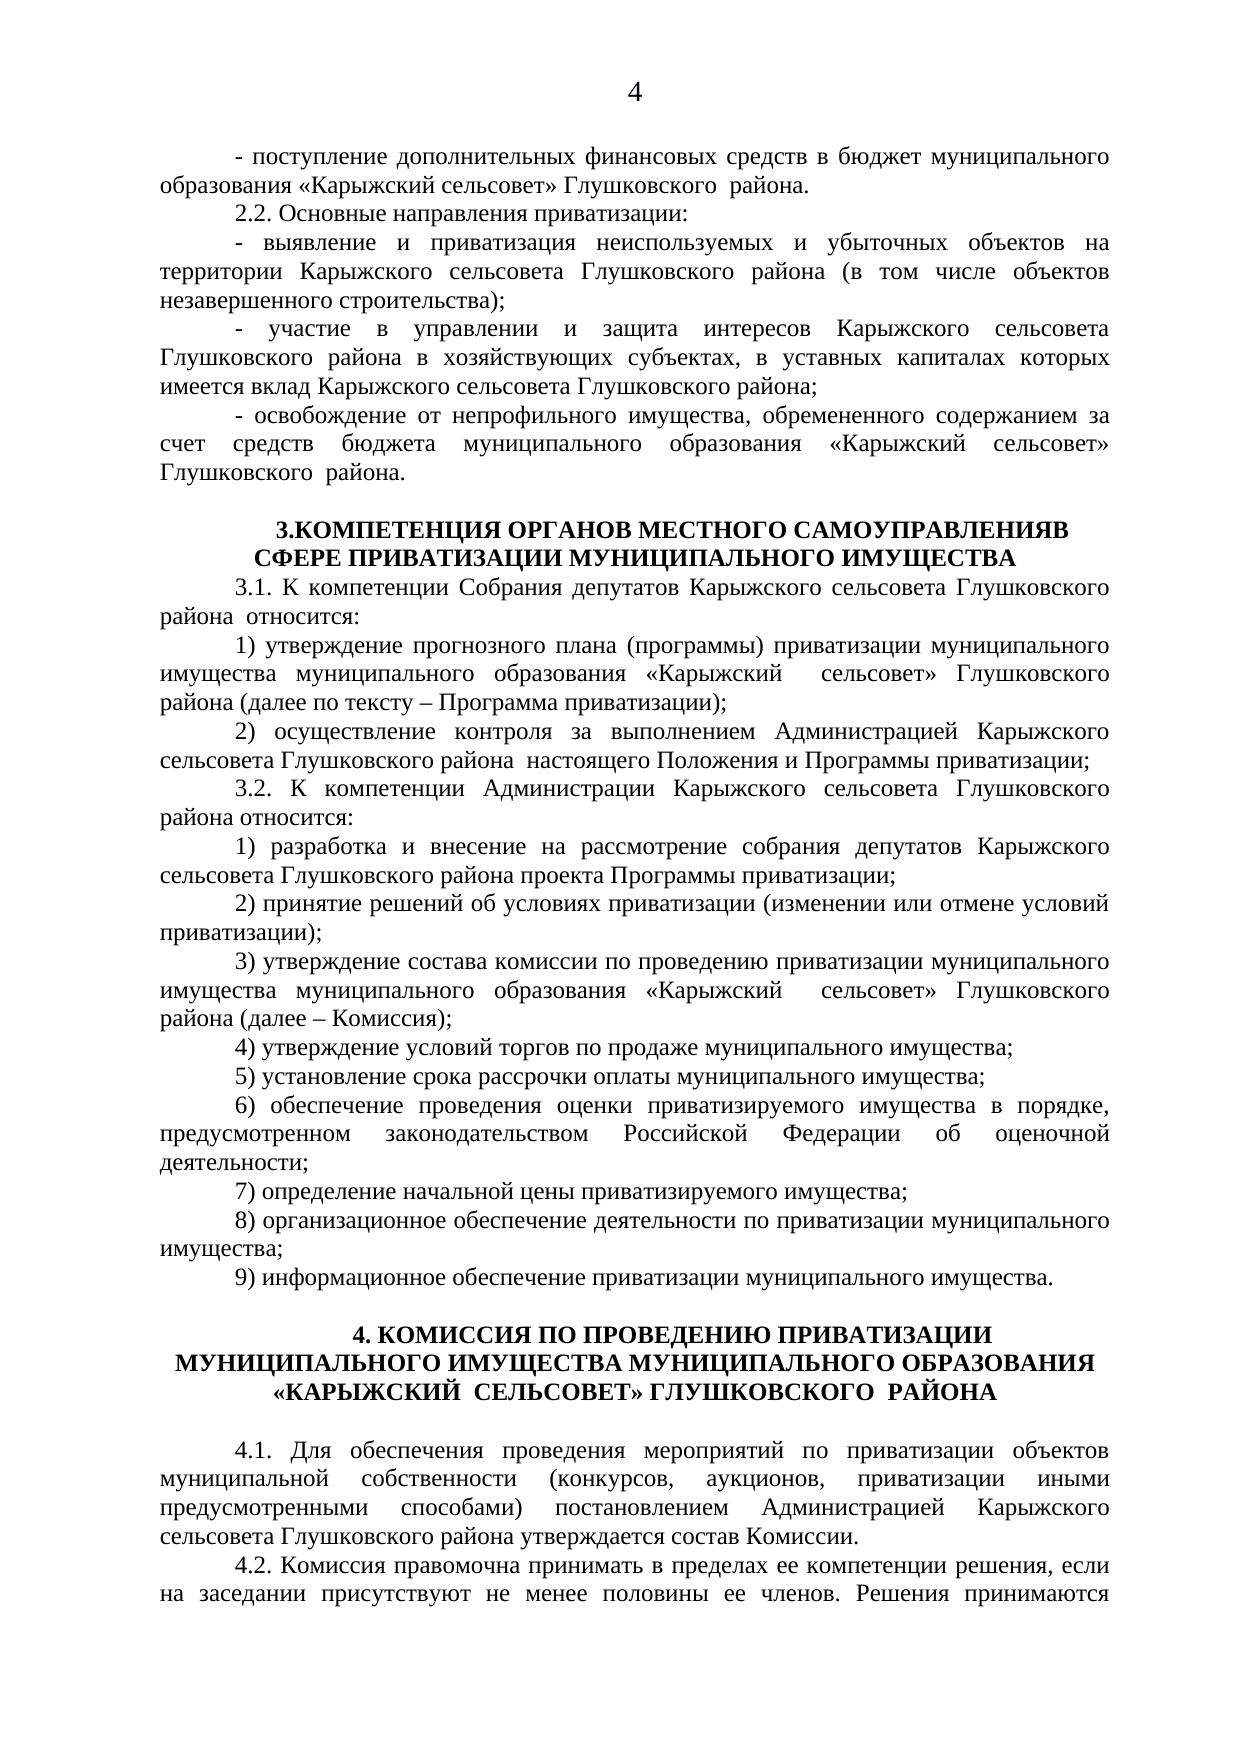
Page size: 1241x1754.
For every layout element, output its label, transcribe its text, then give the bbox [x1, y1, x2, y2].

text 7) определение начальной цены приватизируемого имущества; [159, 1176, 1110, 1205]
text 4.1. Для обеспечения проведения мероприятий по приватизации объектов муниципальной собственности (конкурсов, аукционов, приватизации иными предусмотренными способами) постановлением Администрацией Карыжского сельсовета Глушковского района утверждается состав Комиссии. [159, 1435, 1110, 1550]
text 2) осуществление контроля за выполнением Администрацией Карыжского сельсовета Глушковского района настоящего Положения и Программы приватизации; [159, 716, 1110, 773]
text 4. КОМИССИЯ ПО ПРОВЕДЕНИЮ ПРИВАТИЗАЦИИ МУНИЦИПАЛЬНОГО ИМУЩЕСТВА МУНИЦИПАЛЬНОГО ОБРАЗОВАНИЯ «КАРЫЖСКИЙ СЕЛЬСОВЕТ» ГЛУШКОВСКОГО РАЙОНА [159, 1320, 1110, 1406]
text - выявление и приватизация неиспользуемых и убыточных объектов на территории Карыжского сельсовета Глушковского района (в том числе объектов незавершенного строительства); [159, 227, 1110, 313]
text 3) утверждение состава комиссии по проведению приватизации муниципального имущества муниципального образования «Карыжский сельсовет» Глушковского района (далее – Комиссия); [159, 946, 1110, 1032]
text 2) принятие решений об условиях приватизации (изменении или отмене условий приватизации); [159, 888, 1110, 946]
text 8) организационное обеспечение деятельности по приватизации муниципального имущества; [159, 1205, 1110, 1262]
text - участие в управлении и защита интересов Карыжского сельсовета Глушковского района в хозяйствующих субъектах, в уставных капиталах которых имеется вклад Карыжского сельсовета Глушковского района; [159, 313, 1110, 400]
text 5) установление срока рассрочки оплаты муниципального имущества; [159, 1061, 1110, 1090]
text 6) обеспечение проведения оценки приватизируемого имущества в порядке, предусмотренном законодательством Российской Федерации об оценочной деятельности; [159, 1090, 1110, 1176]
text 2.2. Основные направления приватизации: [159, 198, 1110, 227]
text 1) разработка и внесение на рассмотрение собрания депутатов Карыжского сельсовета Глушковского района проекта Программы приватизации; [159, 831, 1110, 888]
text 3.КОМПЕТЕНЦИЯ ОРГАНОВ МЕСТНОГО САМОУПРАВЛЕНИЯВ СФЕРЕ ПРИВАТИЗАЦИИ МУНИЦИПАЛЬНОГО ИМУЩЕСТВА [159, 515, 1110, 572]
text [159, 1550, 1110, 1607]
text 9) информационное обеспечение приватизации муниципального имущества. [159, 1262, 1110, 1291]
text - поступление дополнительных финансовых средств в бюджет муниципального образования «Карыжский сельсовет» Глушковского района. [159, 141, 1110, 198]
text 3.2. К компетенции Администрации Карыжского сельсовета Глушковского района относится: [159, 773, 1110, 831]
text 4) утверждение условий торгов по продаже муниципального имущества; [159, 1032, 1110, 1061]
text - освобождение от непрофильного имущества, обремененного содержанием за счет средств бюджета муниципального образования «Карыжский сельсовет» Глушковского района. [159, 400, 1110, 486]
text 1) утверждение прогнозного плана (программы) приватизации муниципального имущества муниципального образования «Карыжский сельсовет» Глушковского района (далее по тексту – Программа приватизации); [159, 630, 1110, 716]
text 3.1. К компетенции Собрания депутатов Карыжского сельсовета Глушковского района относится: [159, 572, 1110, 630]
